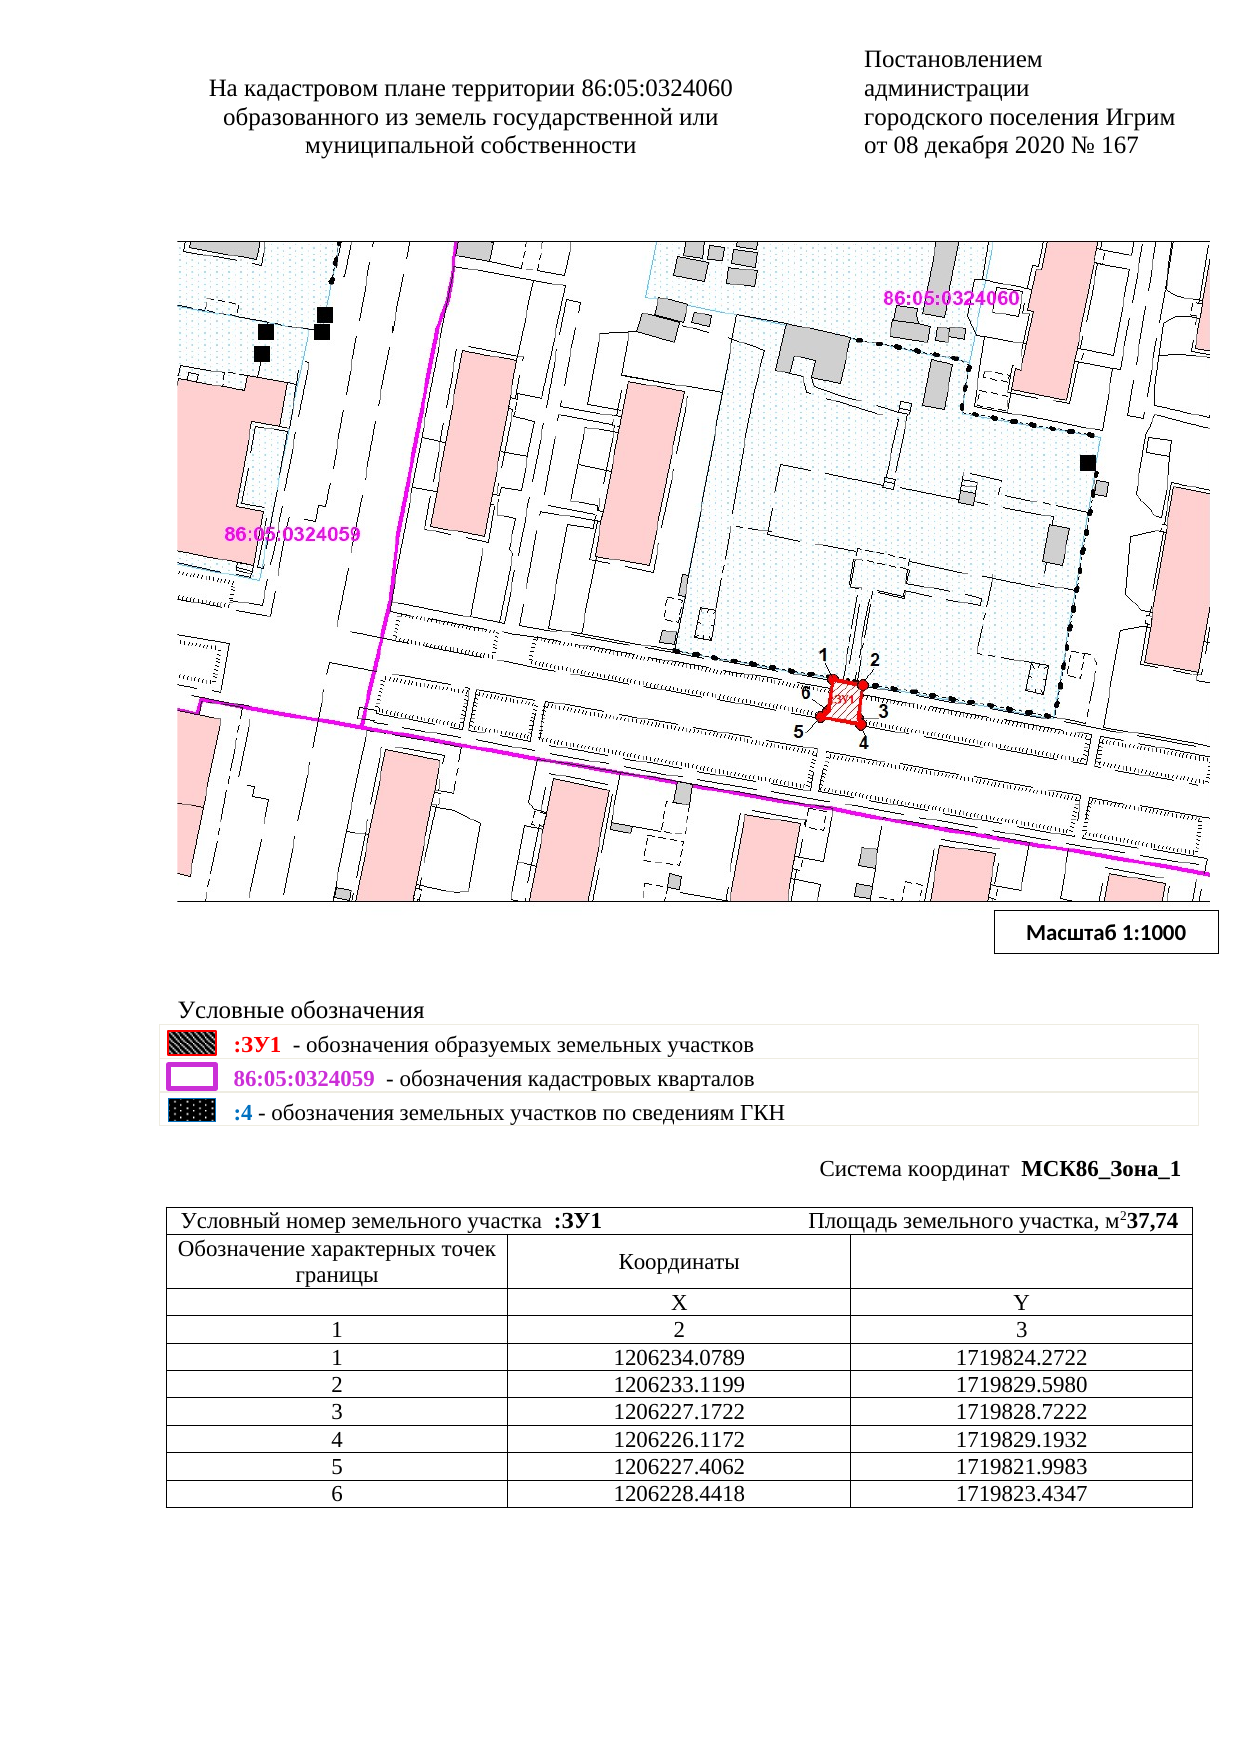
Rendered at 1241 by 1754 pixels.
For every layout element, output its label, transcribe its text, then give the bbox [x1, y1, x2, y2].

table_cell 3 [167, 1398, 507, 1425]
table_cell 1206227.1722 [508, 1398, 850, 1425]
table_cell 1206233.1199 [508, 1371, 850, 1397]
table_cell Обозначение характерных точек границы [167, 1235, 507, 1288]
table_cell 1719824.2722 [851, 1344, 1192, 1370]
table_header Условный номер земельного участка :ЗУ1 Площадь земельного участка, м237,74 [167, 1208, 1192, 1234]
table_cell :4 - обозначения земельных участков по сведениям ГКН [160, 1093, 1198, 1125]
table_cell 1206234.0789 [508, 1344, 850, 1370]
picture [169, 1099, 215, 1121]
table_cell 1206228.4418 [508, 1481, 850, 1507]
table_header :ЗУ1 - обозначения образуемых земельных участков [160, 1025, 1198, 1058]
table_cell [167, 1289, 507, 1315]
table_cell 6 [167, 1481, 507, 1507]
text Система координат МСК86_Зона_1 [177, 1156, 1181, 1182]
table_cell 1719823.4347 [851, 1481, 1192, 1507]
table_cell 1719829.1932 [851, 1426, 1192, 1452]
table_cell 3 [851, 1316, 1192, 1342]
table_cell [851, 1235, 1192, 1288]
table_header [166, 44, 775, 188]
table_cell 86:05:0324059 - обозначения кадастровых кварталов [160, 1059, 1198, 1091]
table_cell 1719829.5980 [851, 1371, 1192, 1397]
table_cell 1206227.4062 [508, 1453, 850, 1479]
table_cell 1719828.7222 [851, 1398, 1192, 1425]
text Условные обозначения [177, 995, 1181, 1024]
table_cell 1 [167, 1344, 507, 1370]
picture [177, 241, 1210, 935]
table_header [775, 44, 1192, 188]
table_cell Y [851, 1289, 1192, 1315]
table_cell 1719821.9983 [851, 1453, 1192, 1479]
table_cell 4 [167, 1426, 507, 1452]
picture [169, 1032, 215, 1054]
table_cell X [508, 1289, 850, 1315]
table_cell 1206226.1172 [508, 1426, 850, 1452]
table_cell 2 [167, 1371, 507, 1397]
table_cell 2 [508, 1316, 850, 1342]
table_cell 1 [167, 1316, 507, 1342]
table_cell Координаты [508, 1235, 850, 1288]
table_cell 5 [167, 1453, 507, 1479]
